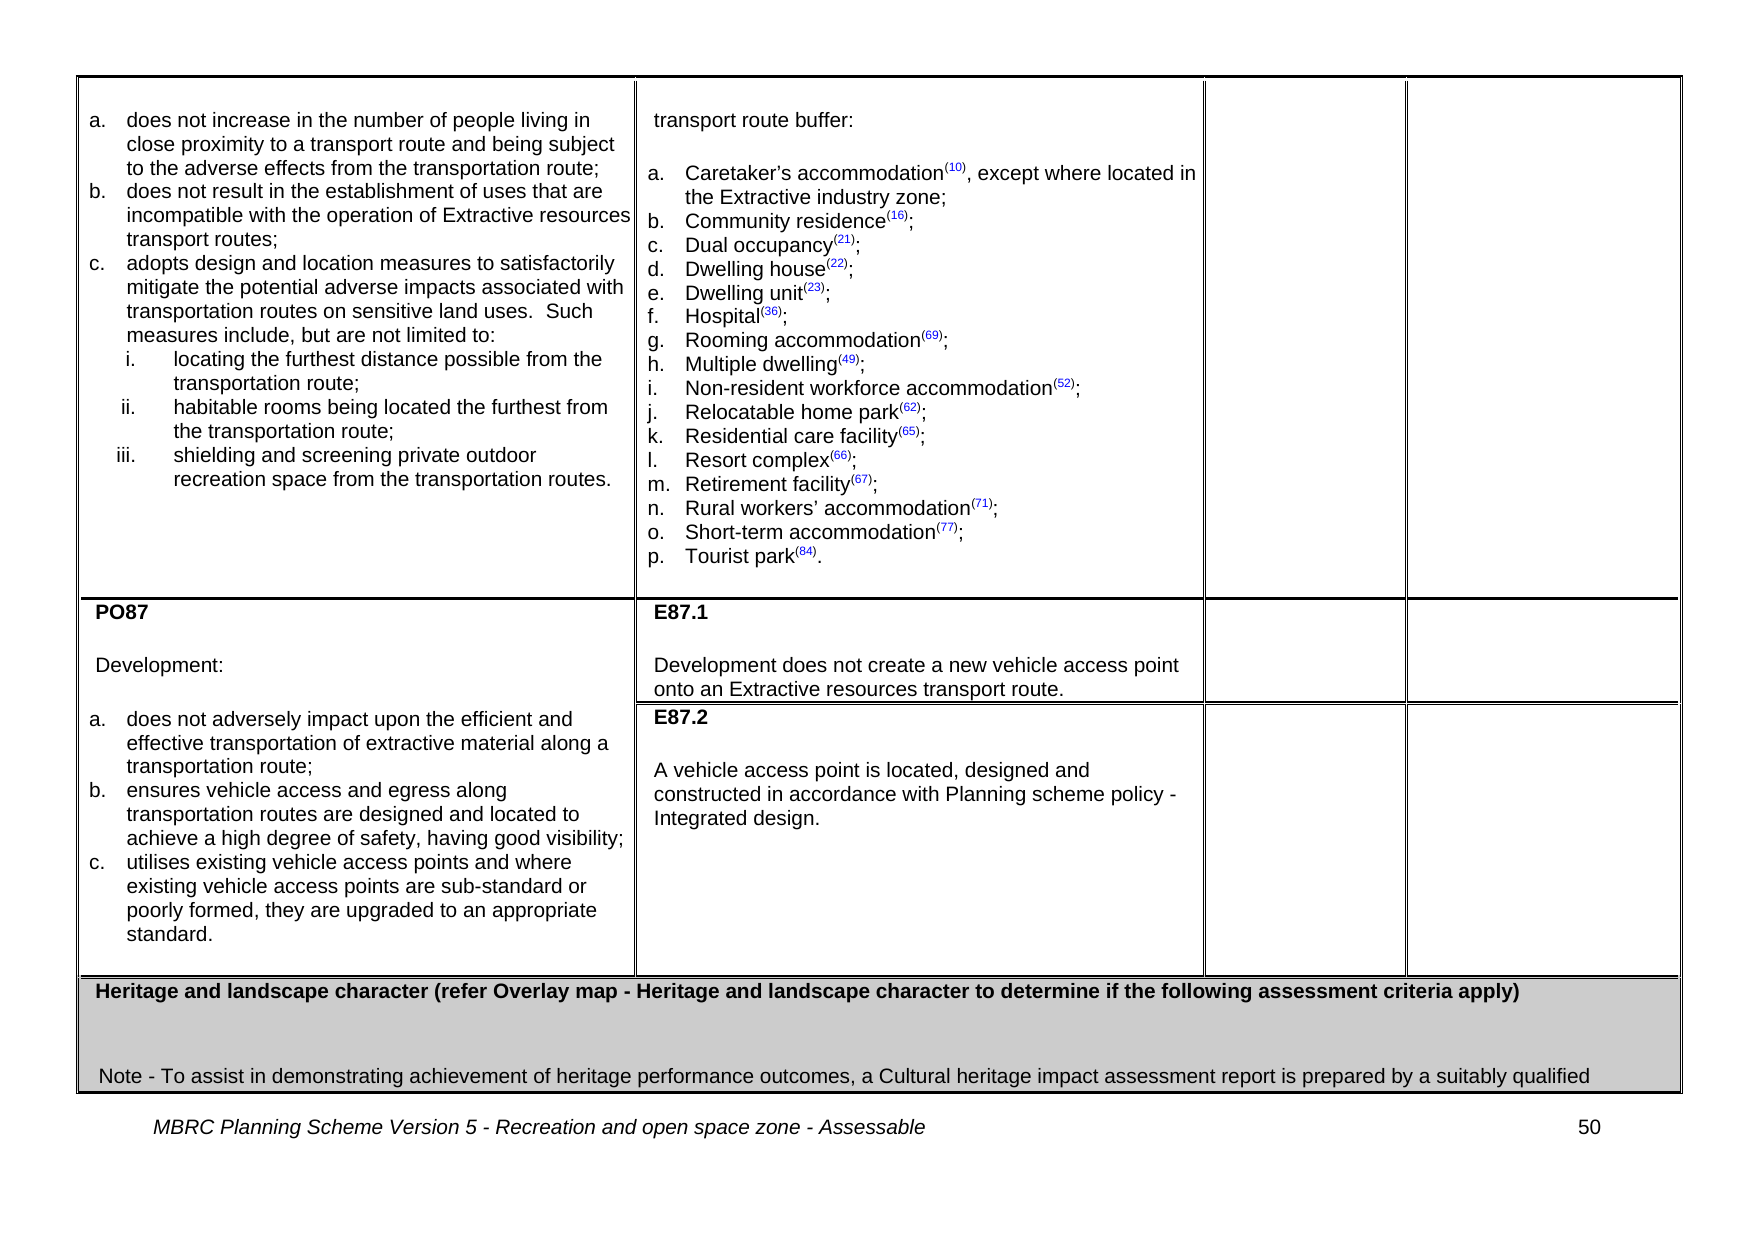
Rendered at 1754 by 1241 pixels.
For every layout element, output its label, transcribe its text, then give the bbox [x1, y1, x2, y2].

table_cell [1407, 78, 1680, 597]
table_cell [1206, 705, 1405, 975]
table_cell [79, 78, 636, 597]
table_cell Heritage and landscape character (refer Overlay map - Heritage and landscape character to determine if the following assessment criteria apply) [79, 975, 1680, 1091]
table_cell [1408, 701, 1680, 975]
table_cell PO87 Development: does not adversely impact upon the efficient and effective transportation of extractive material along a transportation route; ensures vehicle access and egress along transportation routes are designed and located to achieve a high degree of safety, having good visibility; utilises existing vehicle access points and where existing vehicle access points are sub-standard or poorly formed, they are upgraded to an appropriate standard. [79, 597, 634, 975]
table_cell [636, 78, 1204, 597]
table_cell E87.2 A vehicle access point is located, designed and constructed in accordance with Planning scheme policy - Integrated design. [637, 705, 1203, 975]
table_cell [1205, 78, 1407, 597]
table_cell [1206, 600, 1405, 701]
table_cell E87.1 Development does not create a new vehicle access point onto an Extractive resources transport route. [637, 600, 1203, 701]
table_cell [1408, 597, 1680, 701]
